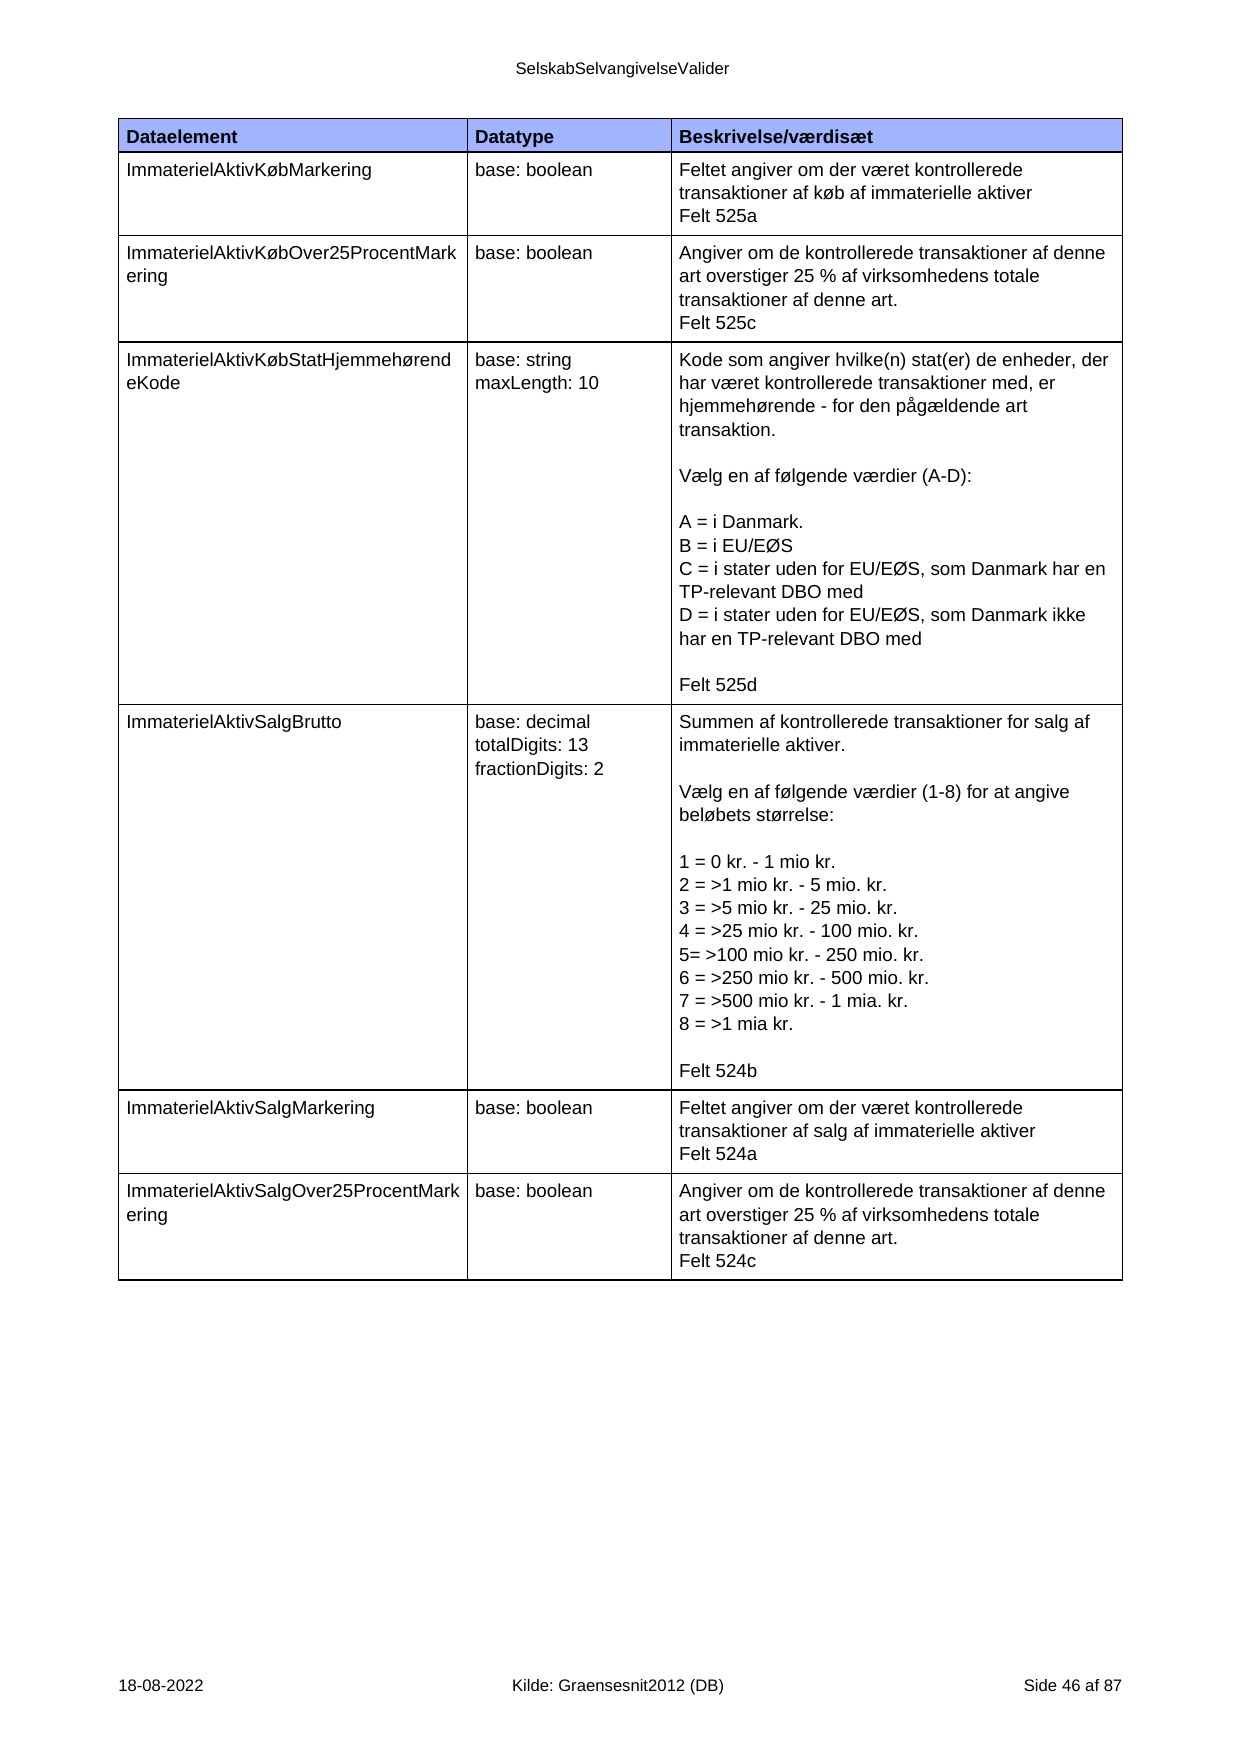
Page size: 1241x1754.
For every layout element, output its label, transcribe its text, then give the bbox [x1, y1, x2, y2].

table_cell base: boolean [468, 1174, 671, 1279]
table_cell base: boolean [468, 153, 671, 234]
table_cell base: string maxLength: 10 [468, 343, 671, 703]
table_cell base: decimal totalDigits: 13 fractionDigits: 2 [468, 705, 671, 1089]
table_header Datatype [468, 119, 671, 151]
table_cell ImmaterielAktivKøbStatHjemmehørendeKode [119, 343, 467, 703]
table_cell ImmaterielAktivKøbMarkering [119, 153, 467, 234]
table_header Dataelement [119, 119, 467, 151]
table_cell Kode som angiver hvilke(n) stat(er) de enheder, der har været kontrollerede transaktioner med, er hjemmehørende - for den pågældende art transaktion. Vælg en af følgende værdier (A-D): A = i Danmark. B = i EU/EØS C = i stater uden for EU/EØS, som Danmark har en TP-relevant DBO med D = i stater uden for EU/EØS, som Danmark ikke har en TP-relevant DBO med Felt 525d [672, 343, 1122, 703]
table_cell Angiver om de kontrollerede transaktioner af denne art overstiger 25 % af virksomhedens totale transaktioner af denne art. Felt 525c [672, 236, 1122, 341]
table_cell ImmaterielAktivSalgBrutto [119, 705, 467, 1089]
table_cell ImmaterielAktivKøbOver25ProcentMarkering [119, 236, 467, 341]
table_cell base: boolean [468, 236, 671, 341]
table_header Beskrivelse/værdisæt [672, 119, 1122, 151]
table_cell ImmaterielAktivSalgMarkering [119, 1091, 467, 1173]
table_cell Summen af kontrollerede transaktioner for salg af immaterielle aktiver. Vælg en af følgende værdier (1-8) for at angive beløbets størrelse: 1 = 0 kr. - 1 mio kr. 2 = >1 mio kr. - 5 mio. kr. 3 = >5 mio kr. - 25 mio. kr. 4 = >25 mio kr. - 100 mio. kr. 5= >100 mio kr. - 250 mio. kr. 6 = >250 mio kr. - 500 mio. kr. 7 = >500 mio kr. - 1 mia. kr. 8 = >1 mia kr. Felt 524b [672, 705, 1122, 1089]
table_cell Feltet angiver om der været kontrollerede transaktioner af køb af immaterielle aktiver Felt 525a [672, 153, 1122, 234]
table_cell Feltet angiver om der været kontrollerede transaktioner af salg af immaterielle aktiver Felt 524a [672, 1091, 1122, 1173]
table_cell ImmaterielAktivSalgOver25ProcentMarkering [119, 1174, 467, 1279]
table_cell base: boolean [468, 1091, 671, 1173]
table_cell Angiver om de kontrollerede transaktioner af denne art overstiger 25 % af virksomhedens totale transaktioner af denne art. Felt 524c [672, 1174, 1122, 1279]
